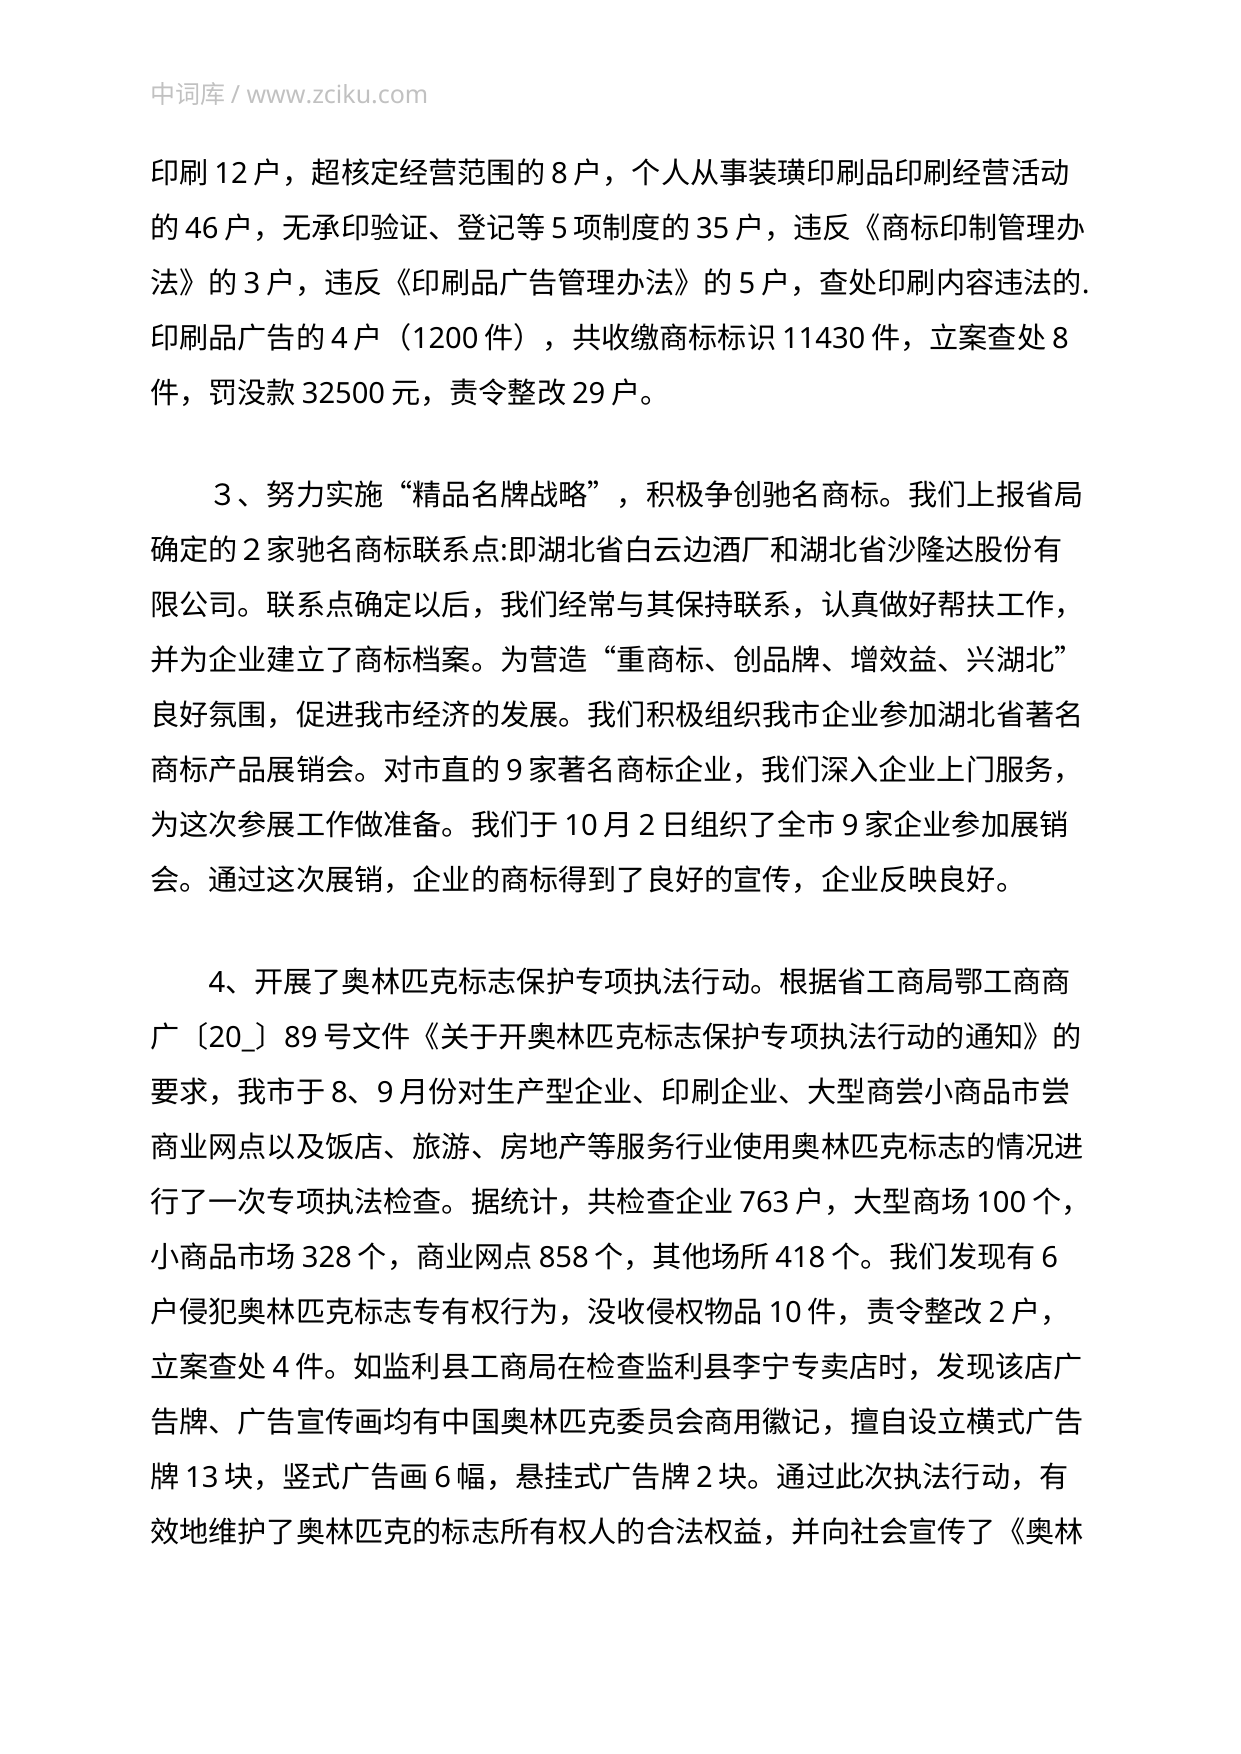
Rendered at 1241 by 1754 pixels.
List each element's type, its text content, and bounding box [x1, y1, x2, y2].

text ３、努力实施“精品名牌战略”，积极争创驰名商标。我们上报省局确定的２家驰名商标联系点:即湖北省白云边酒厂和湖北省沙隆达股份有限公司。联系点确定以后，我们经常与其保持联系，认真做好帮扶工作，并为企业建立了商标档案。为营造“重商标、创品牌、增效益、兴湖北”良好氛围，促进我市经济的发展。我们积极组织我市企业参加湖北省著名商标产品展销会。对市直的9家著名商标企业，我们深入企业上门服务，为这次参展工作做准备。我们于10月2日组织了全市9家企业参加展销会。通过这次展销，企业的商标得到了良好的宣传，企业反映良好。 [150, 472, 1090, 899]
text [150, 150, 1090, 412]
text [150, 958, 1090, 1550]
